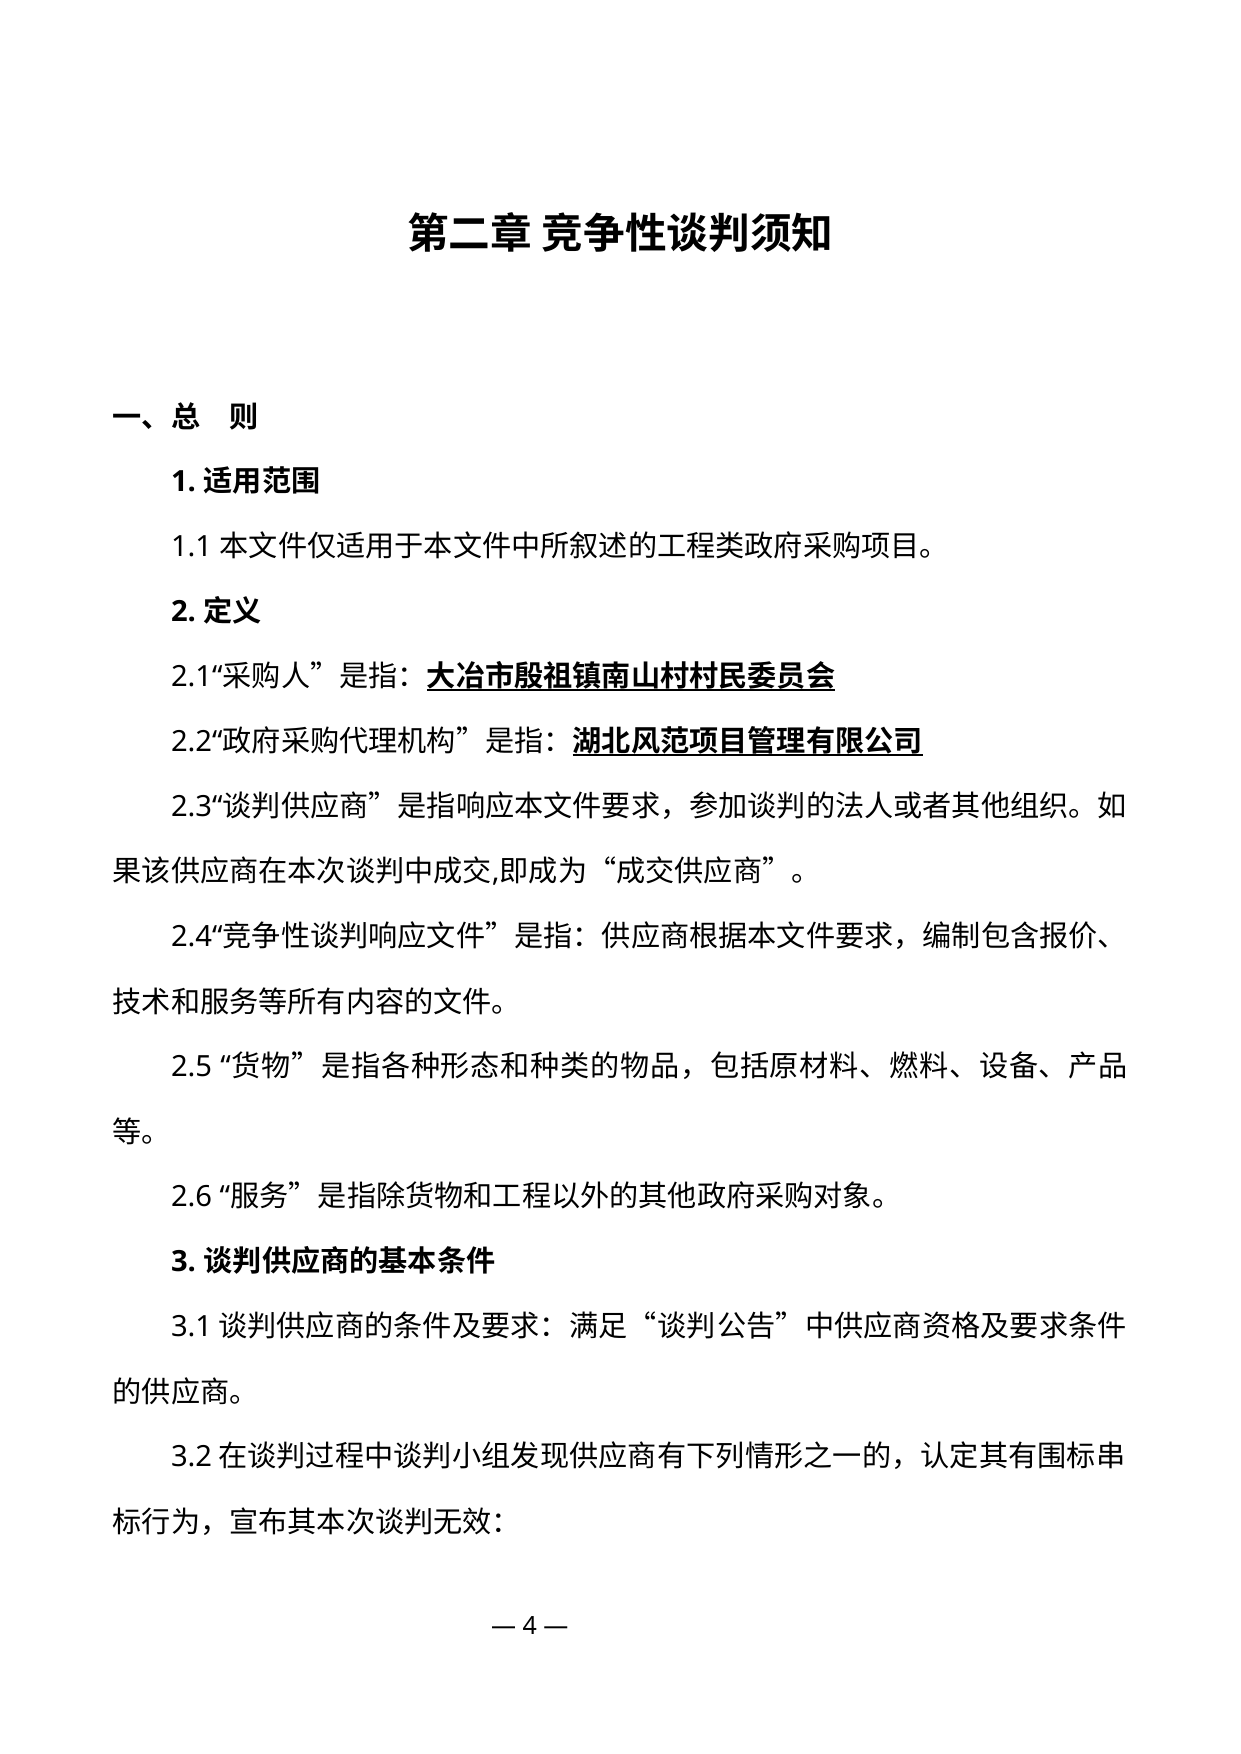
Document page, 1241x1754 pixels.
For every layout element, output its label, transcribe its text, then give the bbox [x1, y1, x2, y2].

text 3.1谈判供应商的条件及要求：满足“谈判公告”中供应商资格及要求条件的供应商。 [112, 1292, 1128, 1422]
text 3.2在谈判过程中谈判小组发现供应商有下列情形之一的，认定其有围标串标行为，宣布其本次谈判无效： [112, 1422, 1128, 1552]
text 1.1 本文件仅适用于本文件中所叙述的工程类政府采购项目。 [112, 512, 1128, 577]
text 2.1“采购人”是指：大冶市殷祖镇南山村村民委员会 [112, 642, 1128, 707]
text 2.4“竞争性谈判响应文件”是指：供应商根据本文件要求，编制包含报价、技术和服务等所有内容的文件。 [112, 902, 1128, 1032]
text 3. 谈判供应商的基本条件 [112, 1227, 1128, 1292]
text 2.3“谈判供应商”是指响应本文件要求，参加谈判的法人或者其他组织。如果该供应商在本次谈判中成交,即成为“成交供应商”。 [112, 772, 1128, 902]
text 1. 适用范围 [112, 447, 1128, 512]
text 2.5 “货物”是指各种形态和种类的物品，包括原材料、燃料、设备、产品等。 [112, 1032, 1128, 1162]
text 一、总 则 [112, 382, 1128, 447]
text 2. 定义 [112, 577, 1128, 642]
subtitle 第二章 竞争性谈判须知 [112, 197, 1128, 262]
text 2.6 “服务”是指除货物和工程以外的其他政府采购对象。 [112, 1162, 1128, 1227]
text 2.2“政府采购代理机构”是指：湖北风范项目管理有限公司 [112, 707, 1128, 772]
